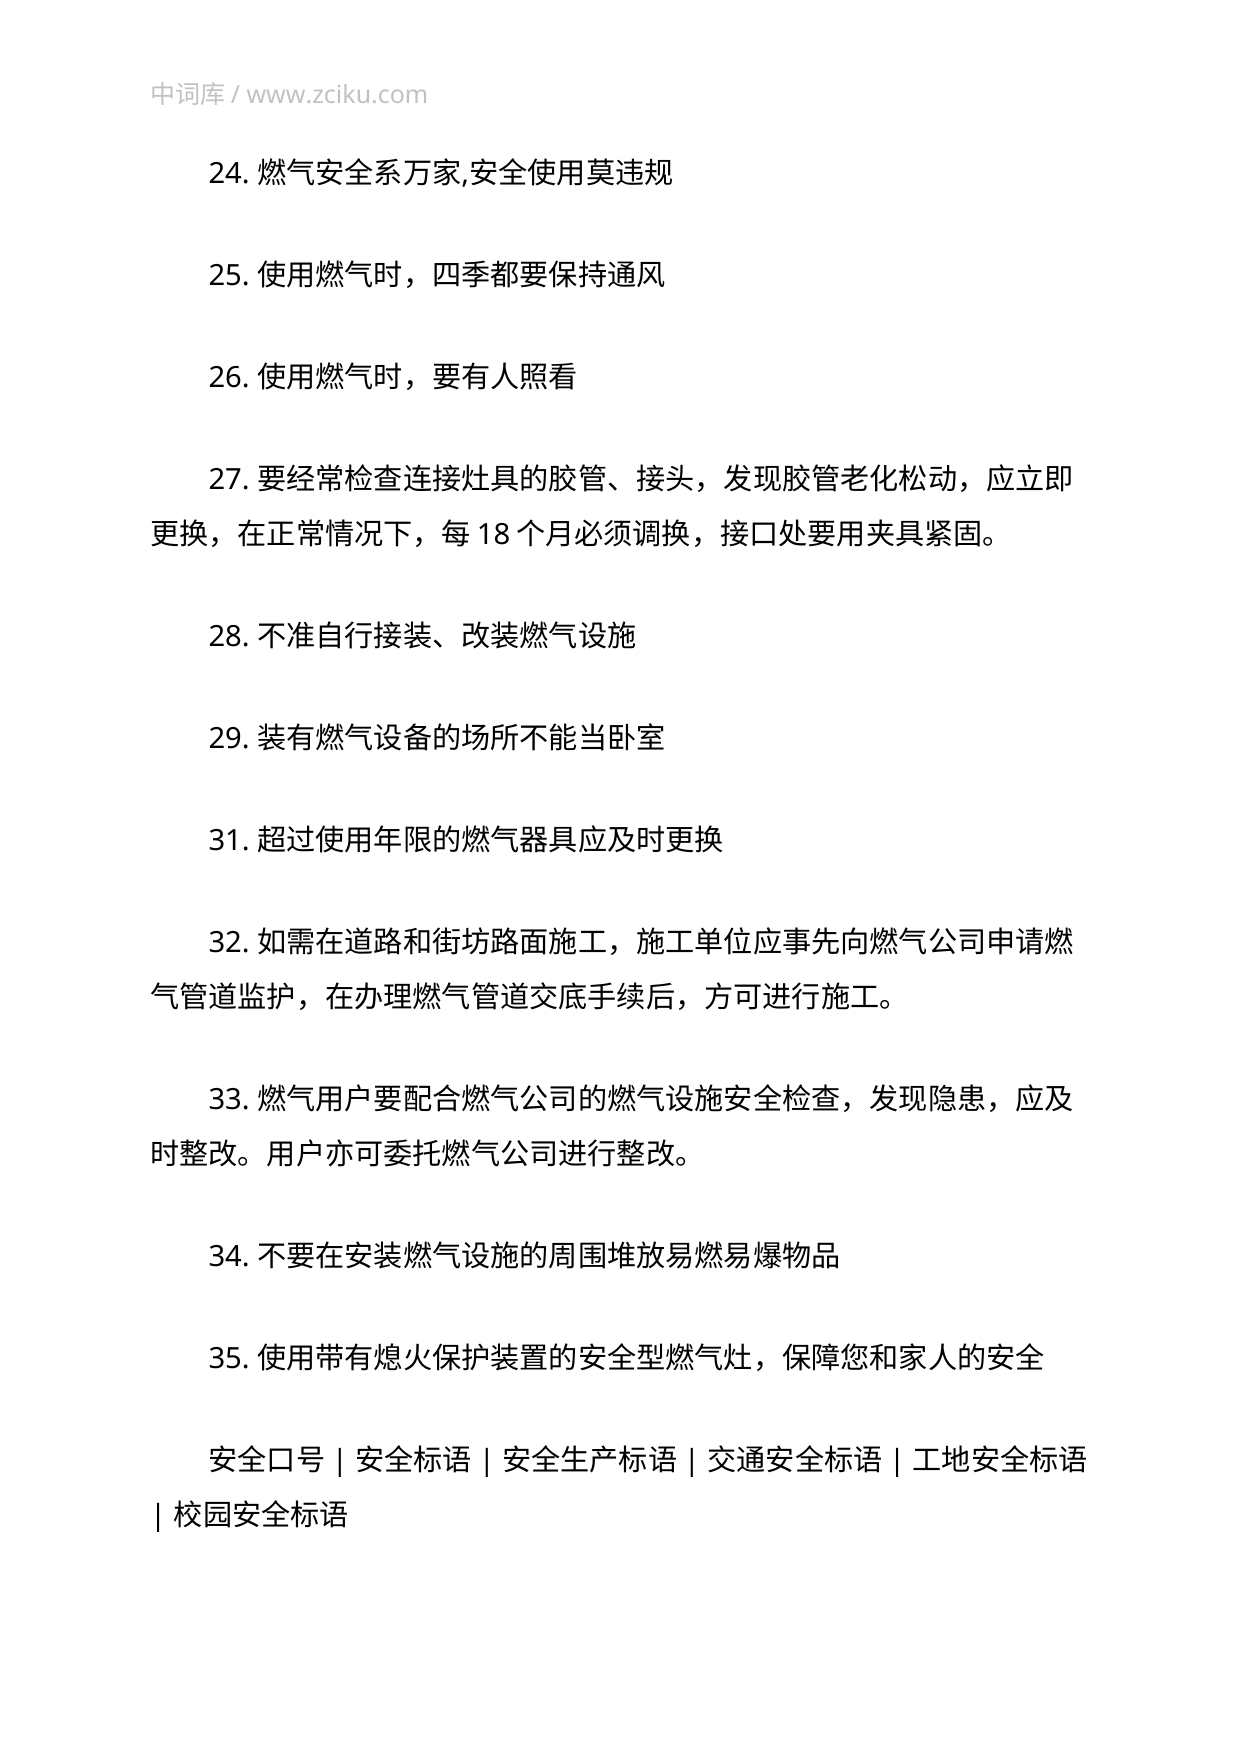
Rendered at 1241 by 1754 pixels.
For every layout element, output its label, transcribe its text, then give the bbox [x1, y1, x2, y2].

text 32. 如需在道路和街坊路面施工，施工单位应事先向燃气公司申请燃气管道监护，在办理燃气管道交底手续后，方可进行施工。 [150, 919, 1090, 1016]
text 27. 要经常检查连接灶具的胶管、接头，发现胶管老化松动，应立即更换，在正常情况下，每18个月必须调换，接口处要用夹具紧固。 [150, 456, 1090, 553]
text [150, 1436, 1090, 1534]
text 34. 不要在安装燃气设施的周围堆放易燃易爆物品 [150, 1232, 1090, 1275]
text 26. 使用燃气时，要有人照看 [150, 354, 1090, 396]
text 28. 不准自行接装、改装燃气设施 [150, 613, 1090, 655]
text 35. 使用带有熄火保护装置的安全型燃气灶，保障您和家人的安全 [150, 1334, 1090, 1377]
text 25. 使用燃气时，四季都要保持通风 [150, 252, 1090, 294]
text 29. 装有燃气设备的场所不能当卧室 [150, 715, 1090, 757]
text 24. 燃气安全系万家,安全使用莫违规 [150, 150, 1090, 192]
text 33. 燃气用户要配合燃气公司的燃气设施安全检查，发现隐患，应及时整改。用户亦可委托燃气公司进行整改。 [150, 1076, 1090, 1173]
text 31. 超过使用年限的燃气器具应及时更换 [150, 817, 1090, 859]
